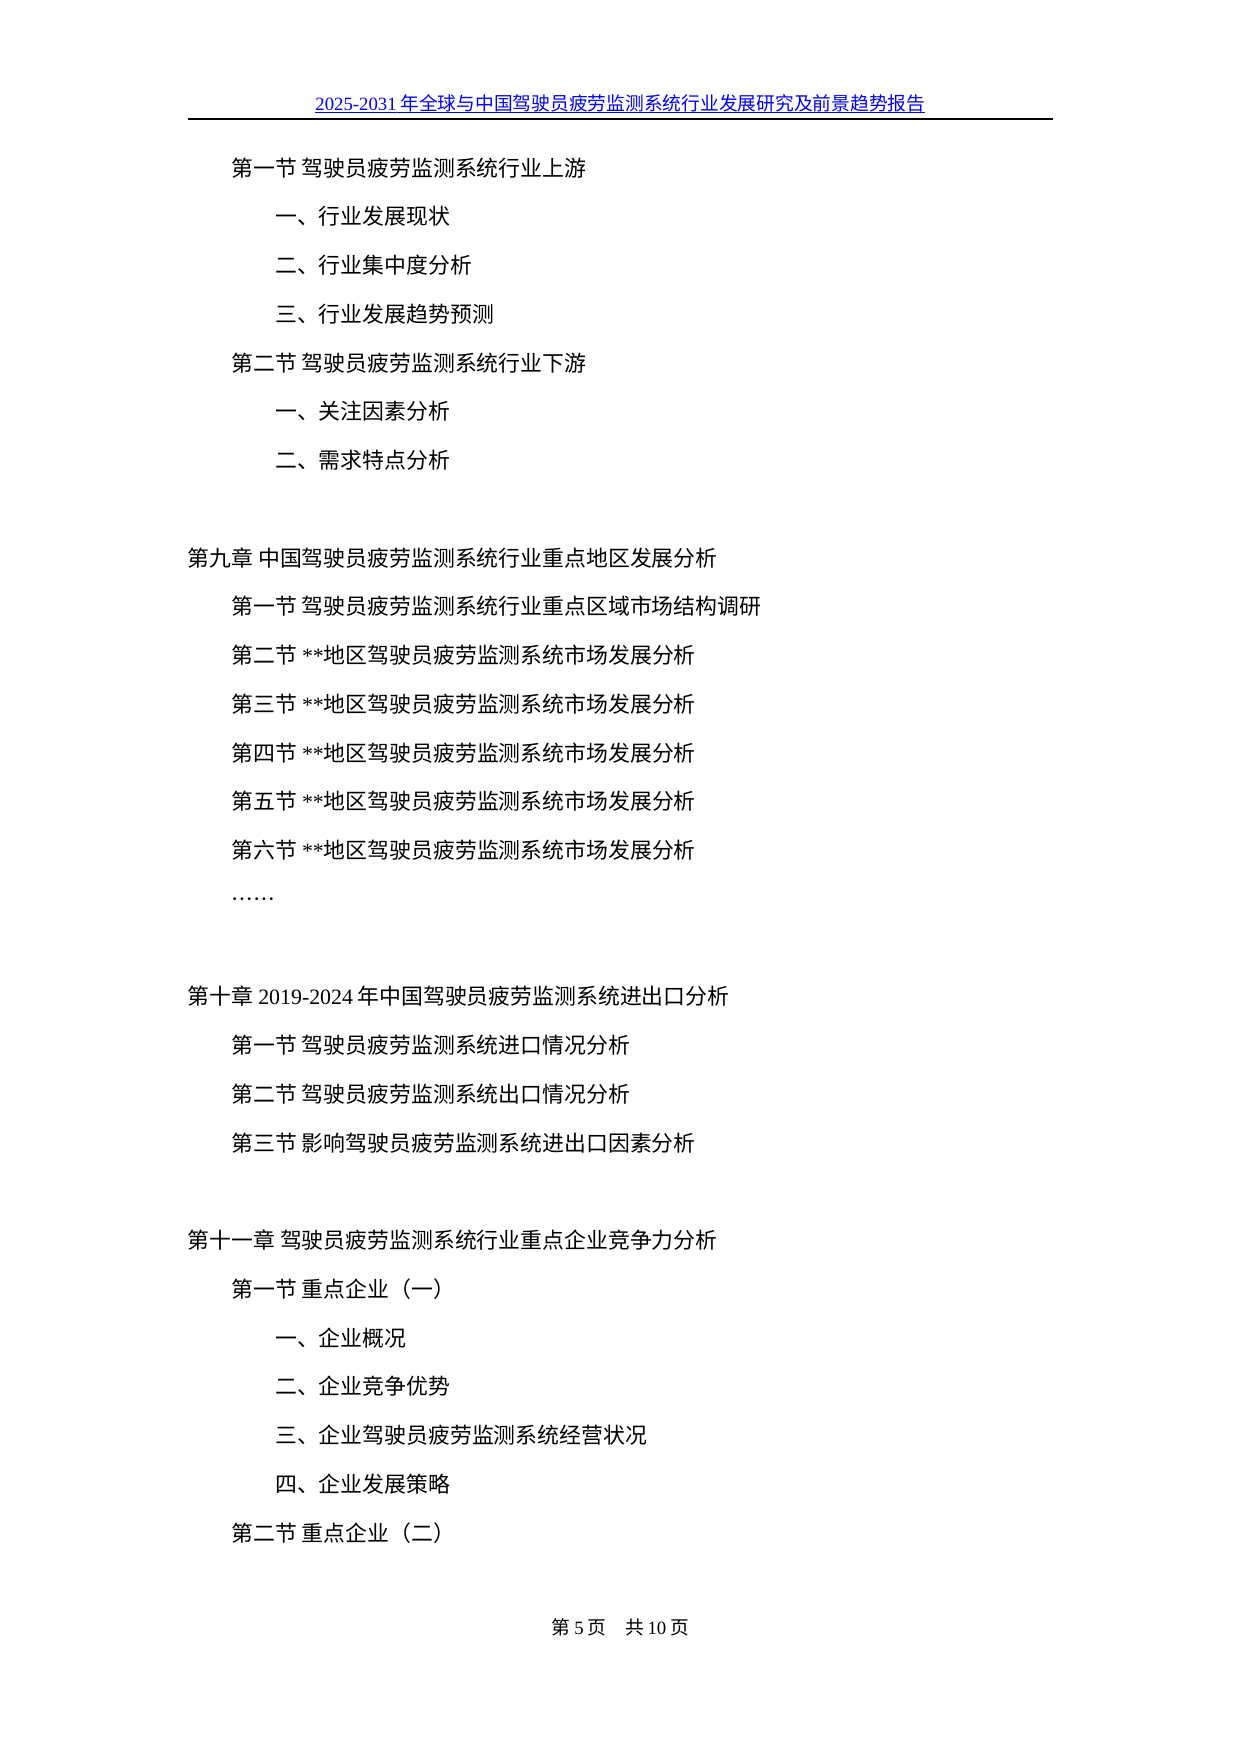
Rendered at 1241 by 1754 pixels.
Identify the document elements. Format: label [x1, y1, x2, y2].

text [187, 150, 1053, 1548]
